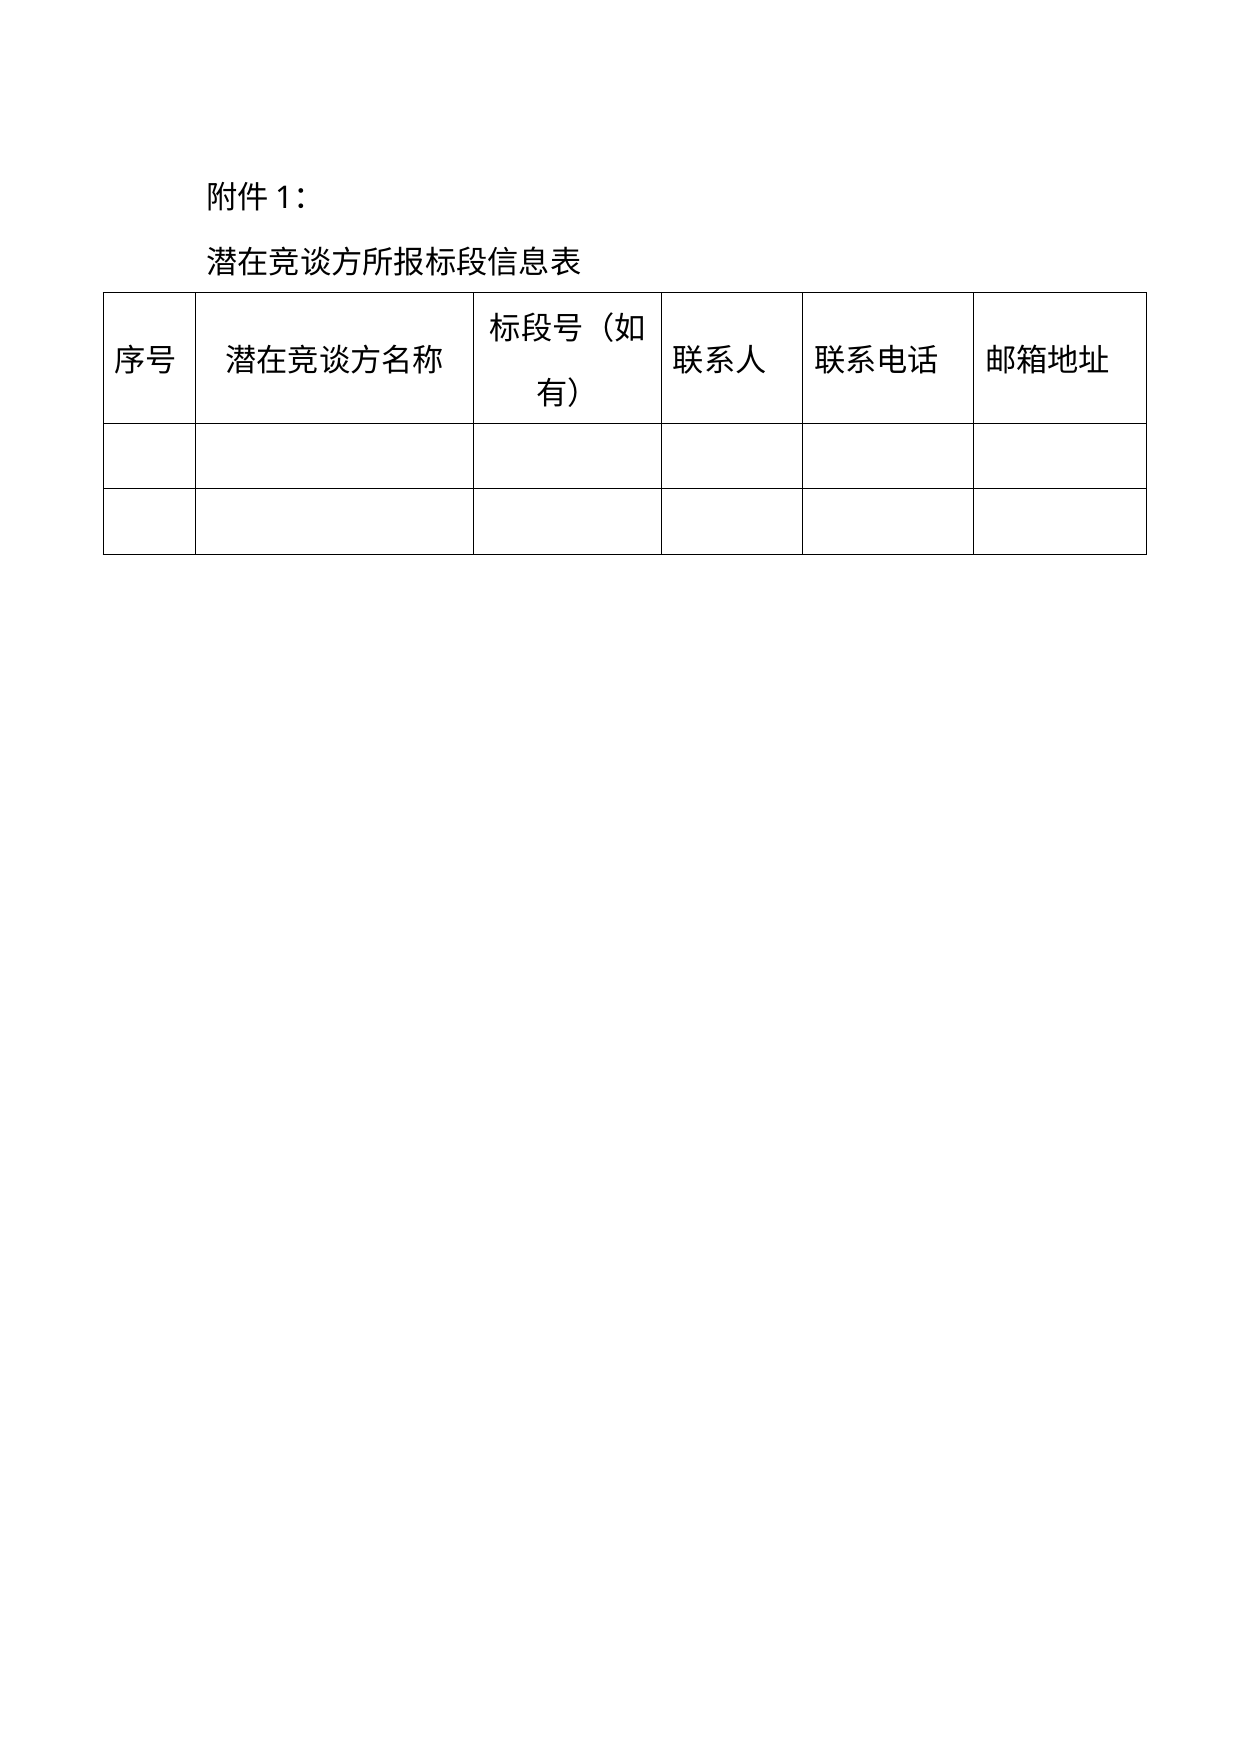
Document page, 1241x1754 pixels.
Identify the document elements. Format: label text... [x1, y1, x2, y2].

text 潜在竞谈方所报标段信息表 [144, 227, 1106, 292]
table_header 联系电话 [803, 293, 973, 423]
text 附件1： [144, 162, 1106, 227]
table_header 标段号（如有） [474, 293, 661, 423]
table_cell [104, 489, 195, 554]
table_cell [803, 489, 973, 554]
table_header 联系人 [662, 293, 802, 423]
table_cell [974, 424, 1146, 488]
table_cell [104, 424, 195, 488]
table_header 潜在竞谈方名称 [196, 293, 473, 423]
table_header 序号 [104, 293, 195, 423]
table_cell [974, 489, 1146, 554]
table_cell [196, 489, 473, 554]
table_cell [196, 424, 473, 488]
table_cell [662, 424, 802, 488]
table_cell [662, 489, 802, 554]
table_cell [474, 424, 661, 488]
table_header 邮箱地址 [974, 293, 1146, 423]
table_cell [474, 489, 661, 554]
table_cell [803, 424, 973, 488]
